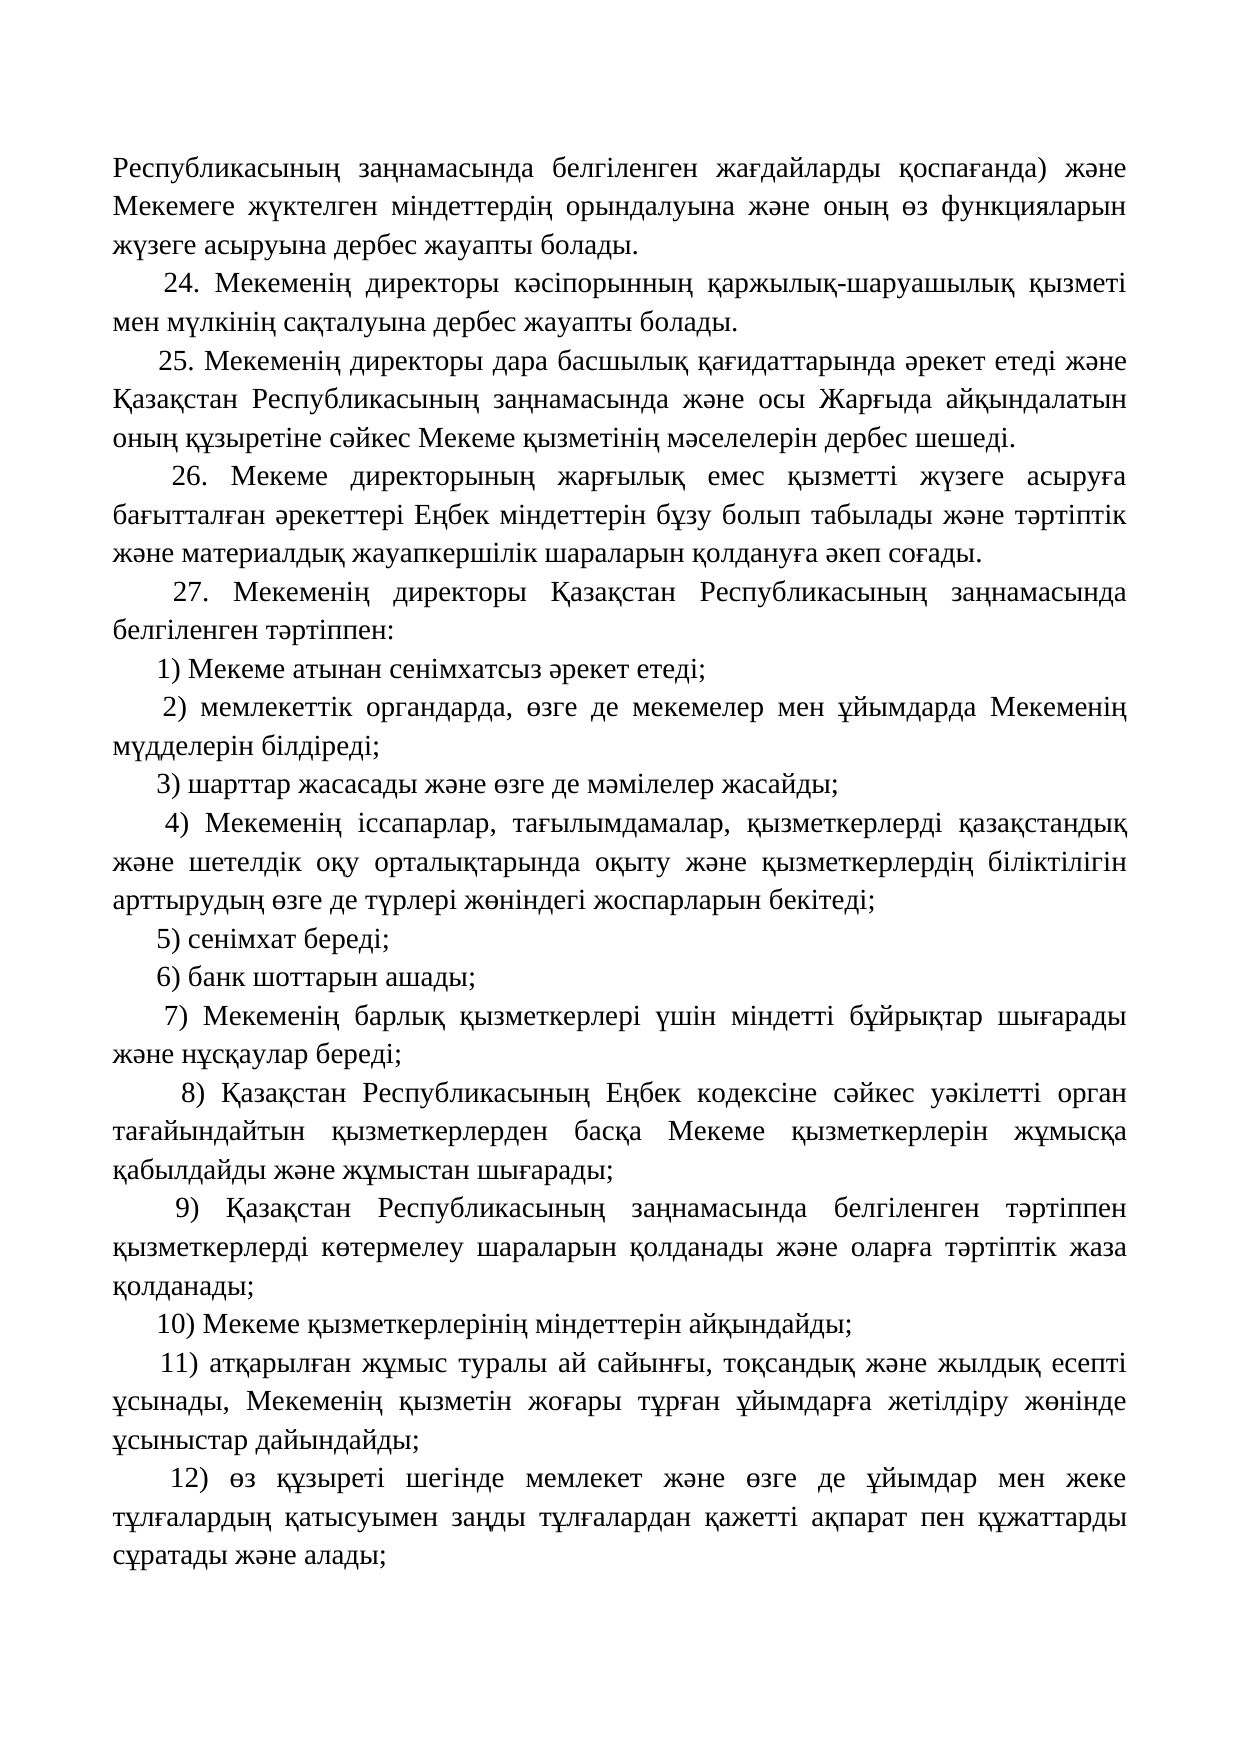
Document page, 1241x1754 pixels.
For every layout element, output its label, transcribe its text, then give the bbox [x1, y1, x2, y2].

text 3) шарттар жасасады және өзге де мәмілелер жасайды; [112, 767, 1128, 800]
text 12) өз құзыреті шегінде мемлекет және өзге де ұйымдар мен жеке тұлғалардың қатысуымен заңды тұлғалардан қажетті ақпарат пен құжаттарды сұратады және алады; [112, 1460, 1128, 1571]
text 1) Мекеме атынан сенімхатсыз әрекет етеді; [112, 651, 1128, 684]
text 5) сенімхат береді; [112, 921, 1128, 954]
text 11) атқарылған жұмыс туралы ай сайынғы, тоқсандық және жылдық есепті ұсынады, Мекеменің қызметін жоғары тұрған ұйымдарға жетілдіру жөнінде ұсыныстар дайындайды; [112, 1345, 1128, 1455]
text 10) Мекеме қызметкерлерінің міндеттерін айқындайды; [112, 1306, 1128, 1340]
text 7) Мекеменің барлық қызметкерлері үшін міндетті бұйрықтар шығарады және нұсқаулар береді; [112, 998, 1128, 1070]
text 26. Мекеме директорының жарғылық емес қызметті жүзеге асыруға бағытталған әрекеттері Еңбек міндеттерін бұзу болып табылады және тәртіптік және материалдық жауапкершілік шараларын қолдануға әкеп соғады. [112, 458, 1128, 569]
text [112, 150, 1128, 261]
text 2) мемлекеттік органдарда, өзге де мекемелер мен ұйымдарда Мекеменің мүдделерін білдіреді; [112, 689, 1128, 762]
text 8) Қазақстан Республикасының Еңбек кодексіне сәйкес уәкілетті орган тағайындайтын қызметкерлерден басқа Мекеме қызметкерлерін жұмысқа қабылдайды және жұмыстан шығарады; [112, 1075, 1128, 1186]
text 6) банк шоттарын ашады; [112, 959, 1128, 993]
text 4) Мекеменің іссапарлар, тағылымдамалар, қызметкерлерді қазақстандық және шетелдік оқу орталықтарында оқыту және қызметкерлердің біліктілігін арттырудың өзге де түрлері жөніндегі жоспарларын бекітеді; [112, 805, 1128, 916]
text 9) Қазақстан Республикасының заңнамасында белгіленген тәртіппен қызметкерлерді көтермелеу шараларын қолданады және оларға тәртіптік жаза қолданады; [112, 1191, 1128, 1301]
text 27. Мекеменің директоры Қазақстан Республикасының заңнамасында белгіленген тәртіппен: [112, 574, 1128, 646]
text 24. Мекеменің директоры кәсіпорынның қаржылық-шаруашылық қызметі мен мүлкінің сақталуына дербес жауапты болады. [112, 266, 1128, 338]
text 25. Мекеменің директоры дара басшылық қағидаттарында әрекет етеді және Қазақстан Республикасының заңнамасында және осы Жарғыда айқындалатын оның құзыретіне сәйкес Мекеме қызметінің мәселелерін дербес шешеді. [112, 343, 1128, 453]
